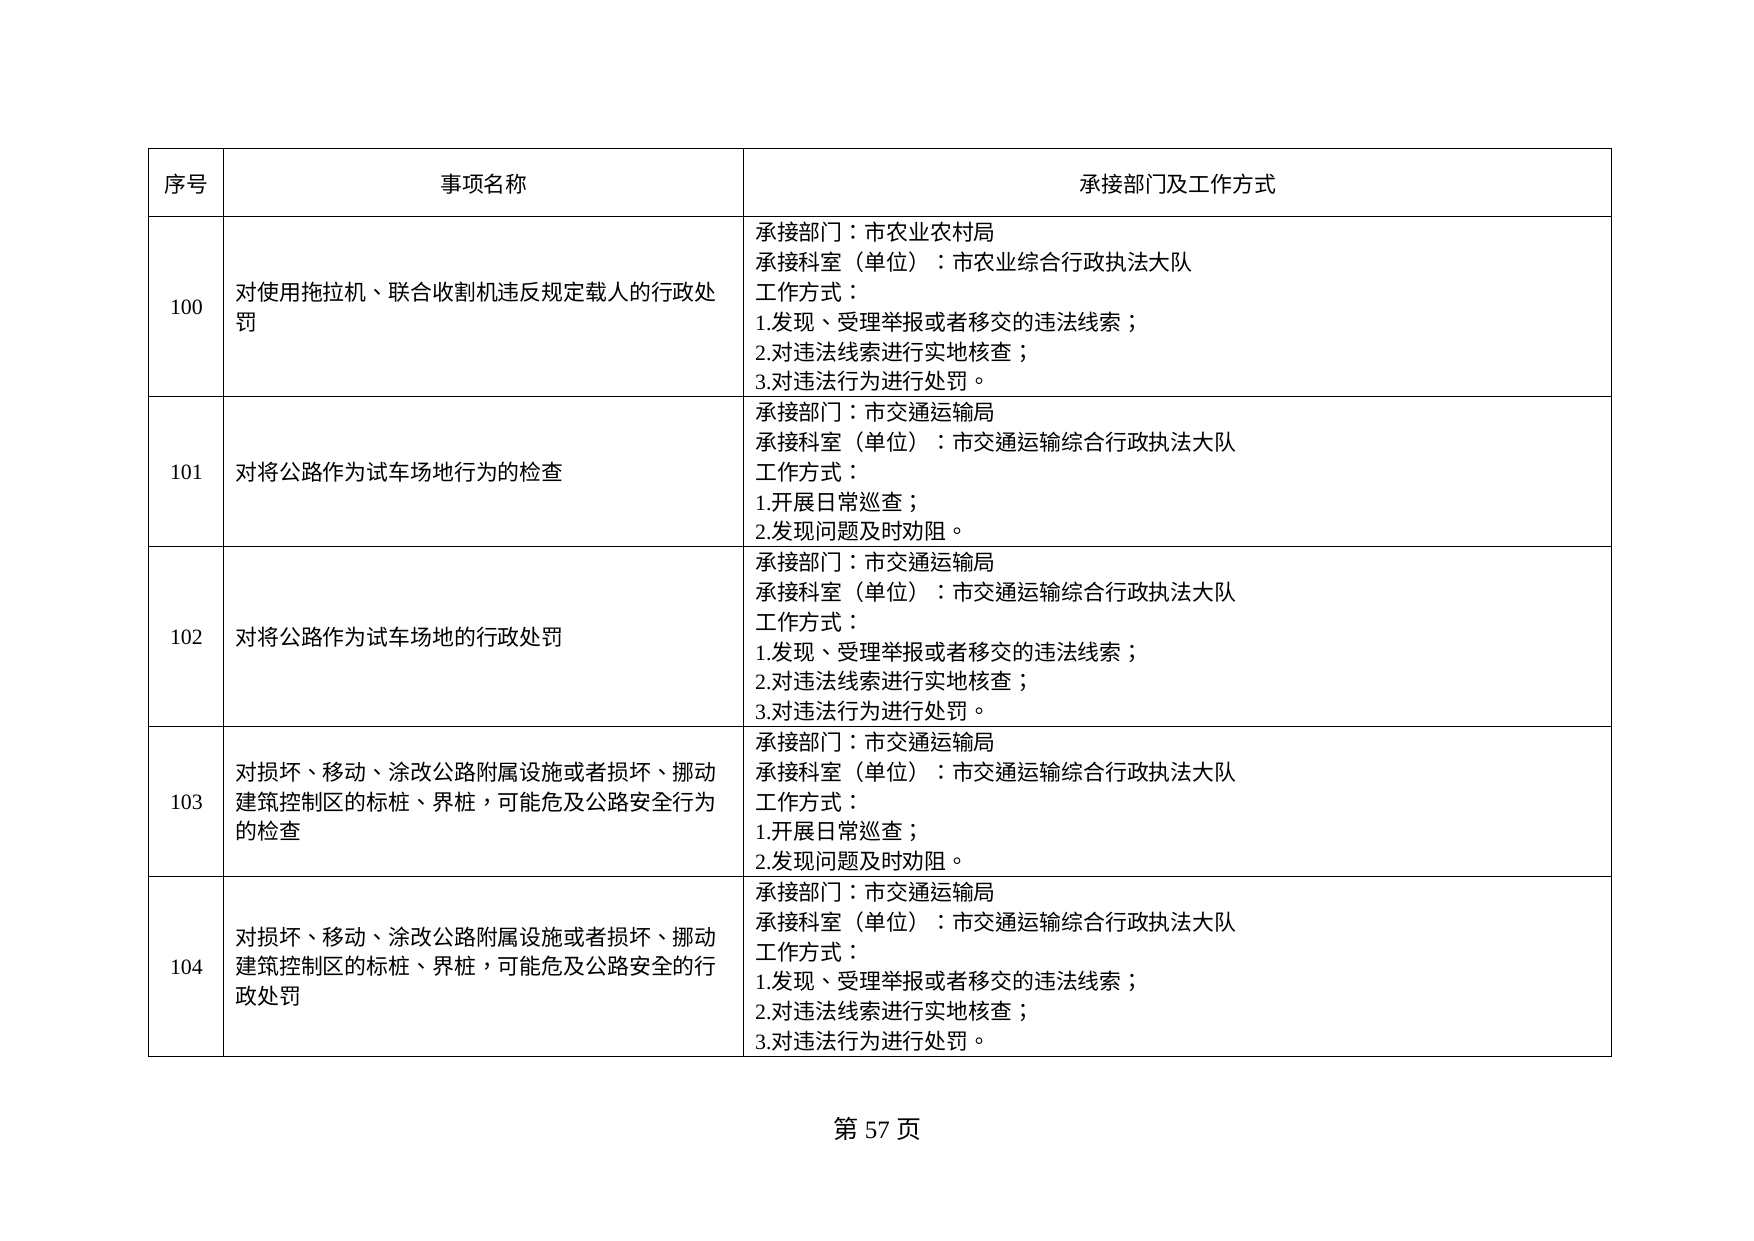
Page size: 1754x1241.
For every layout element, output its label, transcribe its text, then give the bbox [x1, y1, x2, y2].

table_cell 对使用拖拉机、联合收割机违反规定载人的行政处罚 [224, 217, 743, 396]
table_cell 对将公路作为试车场地的行政处罚 [224, 547, 743, 726]
table_header 事项名称 [224, 149, 743, 216]
table_cell 承接部门：市交通运输局 承接科室（单位）：市交通运输综合行政执法大队 工作方式： 1.发现、受理举报或者移交的违法线索； 2.对违法线索进行实地核查； 3.对违法行为进行处罚。 [744, 547, 1611, 726]
table_cell 对将公路作为试车场地行为的检查 [224, 397, 743, 546]
table_cell 对损坏、移动、涂改公路附属设施或者损坏、挪动建筑控制区的标桩、界桩，可能危及公路安全行为的检查 [224, 727, 743, 876]
table_header 承接部门及工作方式 [744, 149, 1611, 216]
table_cell 102 [149, 547, 223, 726]
table_cell 100 [149, 217, 223, 396]
table_cell 对损坏、移动、涂改公路附属设施或者损坏、挪动建筑控制区的标桩、界桩，可能危及公路安全的行政处罚 [224, 877, 743, 1056]
table_header 序号 [149, 149, 223, 216]
table_cell 104 [149, 877, 223, 1056]
table_cell 101 [149, 397, 223, 546]
table_cell 承接部门：市交通运输局 承接科室（单位）：市交通运输综合行政执法大队 工作方式： 1.开展日常巡查； 2.发现问题及时劝阻。 [744, 397, 1611, 546]
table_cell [744, 727, 1611, 876]
table_cell 103 [149, 727, 223, 876]
table_cell 承接部门：市交通运输局 承接科室（单位）：市交通运输综合行政执法大队 工作方式： 1.发现、受理举报或者移交的违法线索； 2.对违法线索进行实地核查； 3.对违法行为进行处罚。 [744, 877, 1611, 1056]
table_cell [744, 217, 1611, 396]
